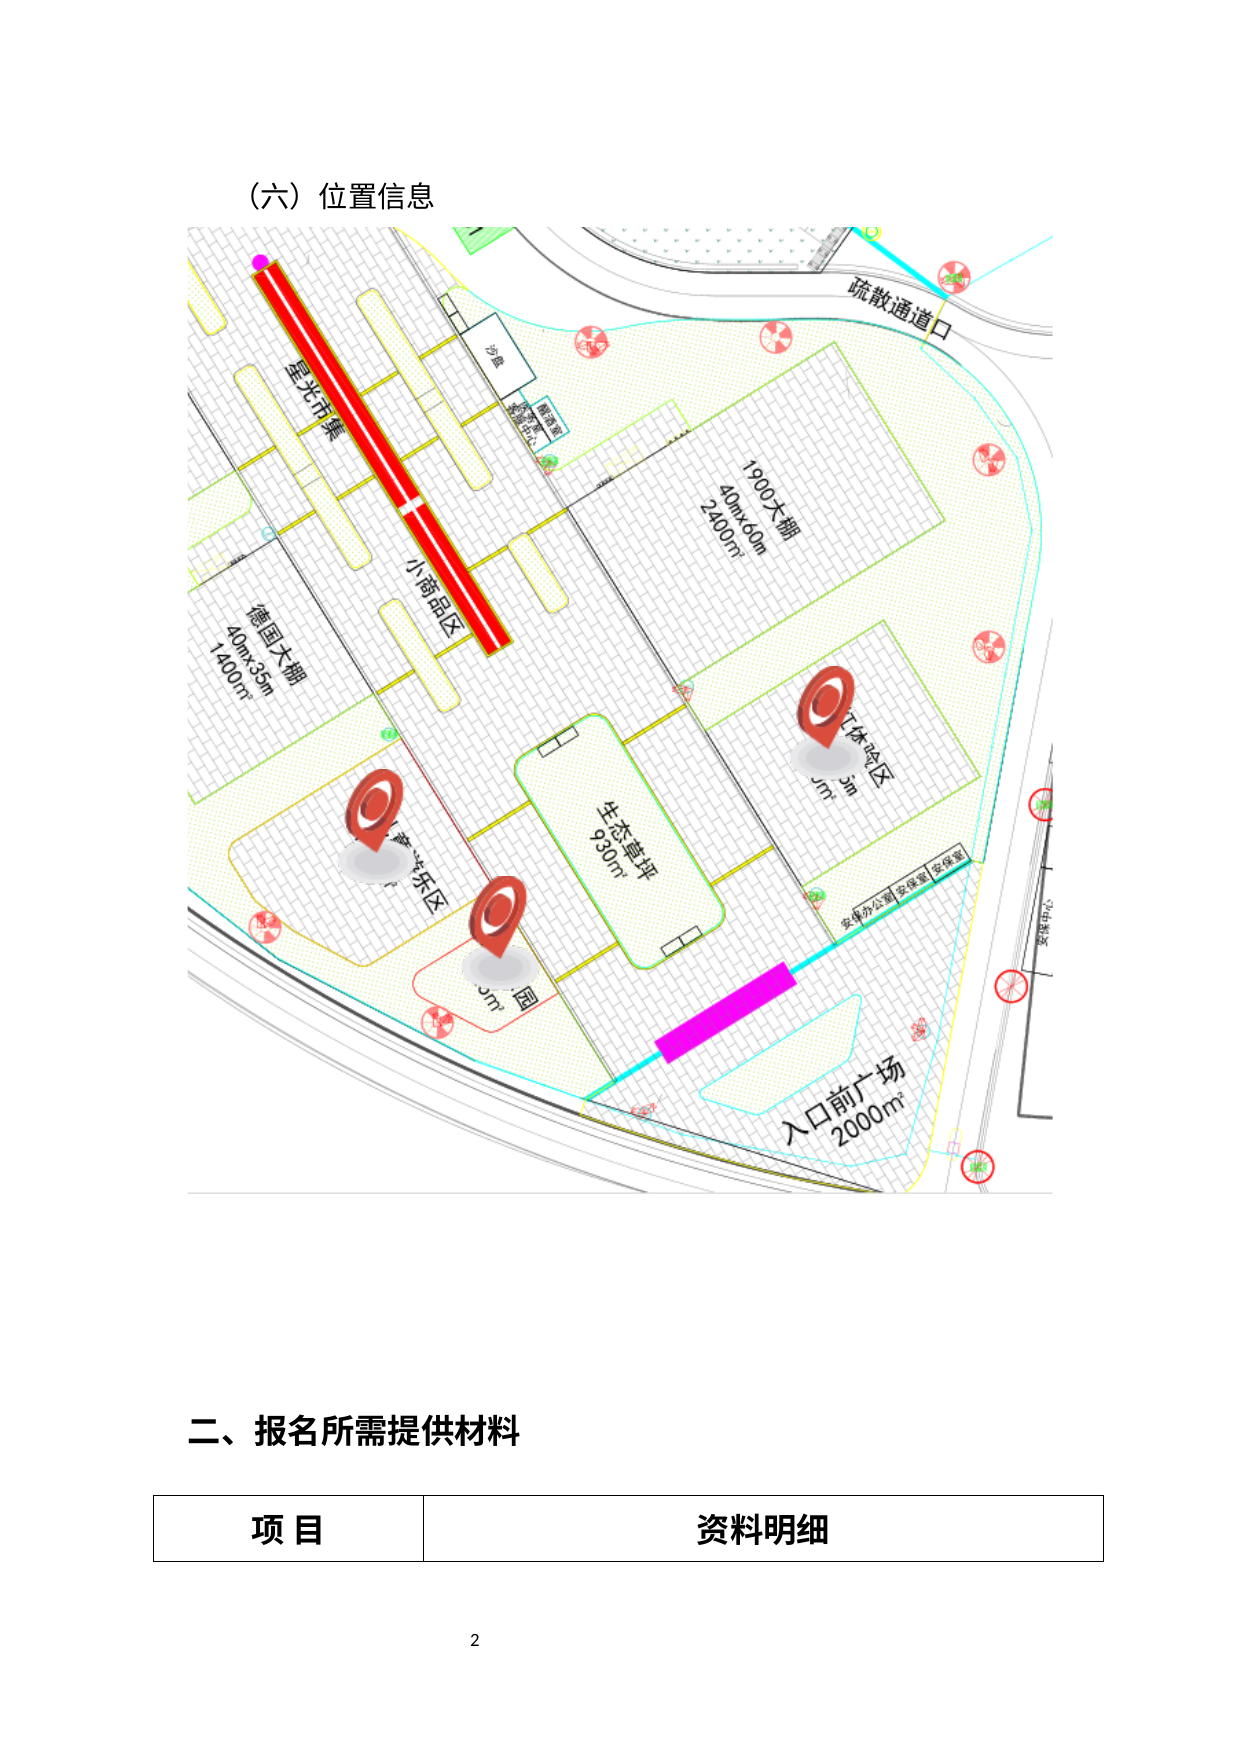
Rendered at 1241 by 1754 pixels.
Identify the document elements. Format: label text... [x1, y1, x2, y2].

text （六）位置信息 [231, 162, 1053, 227]
table_header 资料明细 [424, 1496, 1103, 1561]
text 二、报名所需提供材料 [187, 1397, 1053, 1462]
picture [187, 227, 1053, 1194]
table_header 项 目 [154, 1496, 423, 1561]
